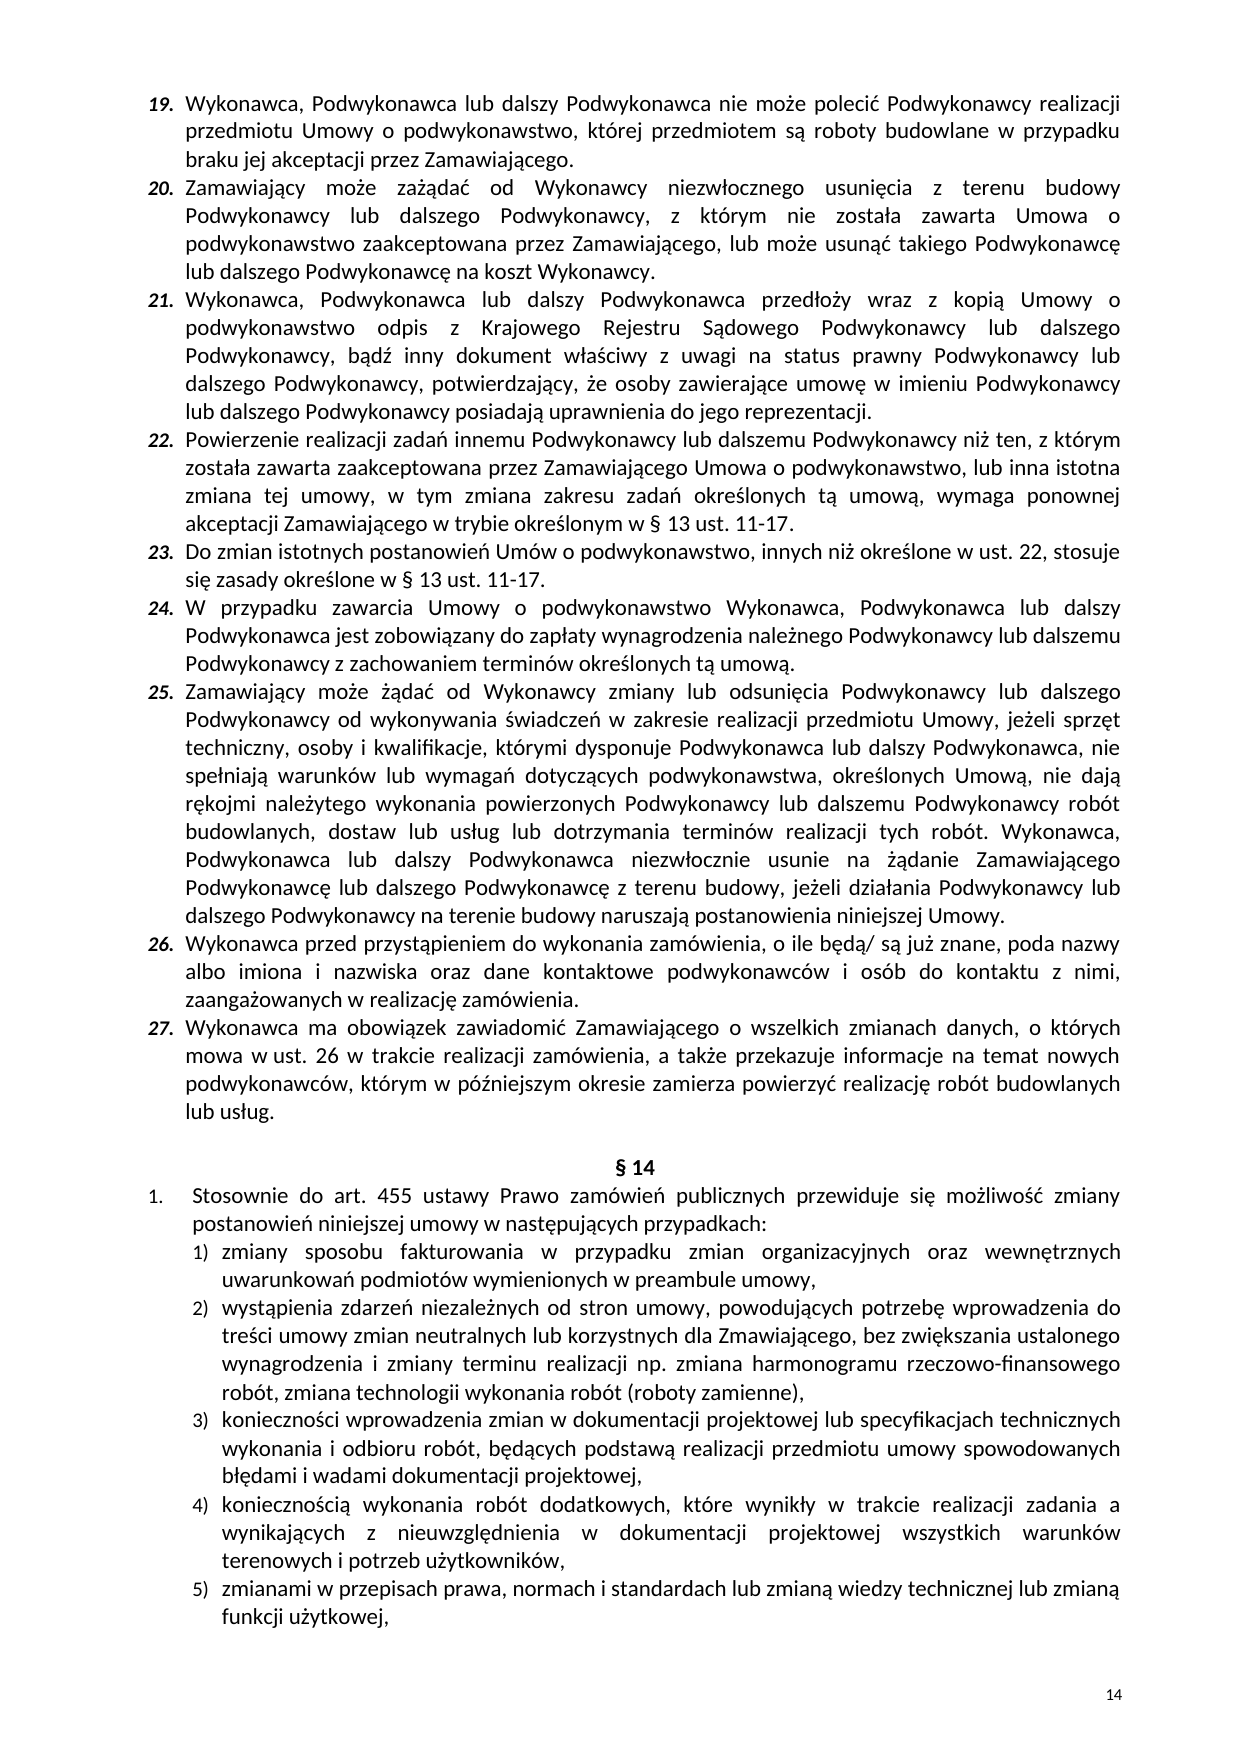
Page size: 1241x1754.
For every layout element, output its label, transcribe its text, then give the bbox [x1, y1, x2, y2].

list konieczności wprowadzenia zmian w dokumentacji projektowej lub specyfikacjach technicznych wykonania i odbioru robót, będących podstawą realizacji przedmiotu umowy spowodowanych błędami i wadami dokumentacji projektowej, [192, 1406, 1122, 1490]
list Stosownie do art. 455 ustawy Prawo zamówień publicznych przewiduje się możliwość zmiany postanowień niniejszej umowy w następujących przypadkach: [148, 1181, 1122, 1237]
list Wykonawca, Podwykonawca lub dalszy Podwykonawca przedłoży wraz z kopią Umowy o podwykonawstwo odpis z Krajowego Rejestru Sądowego Podwykonawcy lub dalszego Podwykonawcy, bądź inny dokument właściwy z uwagi na status prawny Podwykonawcy lub dalszego Podwykonawcy, potwierdzający, że osoby zawierające umowę w imieniu Podwykonawcy lub dalszego Podwykonawcy posiadają uprawnienia do jego reprezentacji. [148, 285, 1122, 425]
list wystąpienia zdarzeń niezależnych od stron umowy, powodujących potrzebę wprowadzenia do treści umowy zmian neutralnych lub korzystnych dla Zmawiającego, bez zwiększania ustalonego wynagrodzenia i zmiany terminu realizacji np. zmiana harmonogramu rzeczowo-finansowego robót, zmiana technologii wykonania robót (roboty zamienne), [192, 1293, 1122, 1406]
list zmiany sposobu fakturowania w przypadku zmian organizacyjnych oraz wewnętrznych uwarunkowań podmiotów wymienionych w preambule umowy, [192, 1237, 1122, 1293]
list Wykonawca ma obowiązek zawiadomić Zamawiającego o wszelkich zmianach danych, o których mowa w ust. 26 w trakcie realizacji zamówienia, a także przekazuje informacje na temat nowych podwykonawców, którym w późniejszym okresie zamierza powierzyć realizację robót budowlanych lub usług. [148, 1013, 1122, 1125]
list zmianami w przepisach prawa, normach i standardach lub zmianą wiedzy technicznej lub zmianą funkcji użytkowej, [192, 1574, 1122, 1630]
text § 14 [148, 1153, 1122, 1181]
list W przypadku zawarcia Umowy o podwykonawstwo Wykonawca, Podwykonawca lub dalszy Podwykonawca jest zobowiązany do zapłaty wynagrodzenia należnego Podwykonawcy lub dalszemu Podwykonawcy z zachowaniem terminów określonych tą umową. [148, 593, 1122, 677]
list Wykonawca, Podwykonawca lub dalszy Podwykonawca nie może polecić Podwykonawcy realizacji przedmiotu Umowy o podwykonawstwo, której przedmiotem są roboty budowlane w przypadku braku jej akceptacji przez Zamawiającego. [148, 89, 1122, 173]
list Wykonawca przed przystąpieniem do wykonania zamówienia, o ile będą/ są już znane, poda nazwy albo imiona i nazwiska oraz dane kontaktowe podwykonawców i osób do kontaktu z nimi, zaangażowanych w realizację zamówienia. [148, 929, 1122, 1013]
list Zamawiający może żądać od Wykonawcy zmiany lub odsunięcia Podwykonawcy lub dalszego Podwykonawcy od wykonywania świadczeń w zakresie realizacji przedmiotu Umowy, jeżeli sprzęt techniczny, osoby i kwalifikacje, którymi dysponuje Podwykonawca lub dalszy Podwykonawca, nie spełniają warunków lub wymagań dotyczących podwykonawstwa, określonych Umową, nie dają rękojmi należytego wykonania powierzonych Podwykonawcy lub dalszemu Podwykonawcy robót budowlanych, dostaw lub usług lub dotrzymania terminów realizacji tych robót. Wykonawca, Podwykonawca lub dalszy Podwykonawca niezwłocznie usunie na żądanie Zamawiającego Podwykonawcę lub dalszego Podwykonawcę z terenu budowy, jeżeli działania Podwykonawcy lub dalszego Podwykonawcy na terenie budowy naruszają postanowienia niniejszej Umowy. [148, 677, 1122, 929]
list Do zmian istotnych postanowień Umów o podwykonawstwo, innych niż określone w ust. 22, stosuje się zasady określone w § 13 ust. 11-17. [148, 537, 1122, 593]
list Zamawiający może zażądać od Wykonawcy niezwłocznego usunięcia z terenu budowy Podwykonawcy lub dalszego Podwykonawcy, z którym nie została zawarta Umowa o podwykonawstwo zaakceptowana przez Zamawiającego, lub może usunąć takiego Podwykonawcę lub dalszego Podwykonawcę na koszt Wykonawcy. [148, 173, 1122, 285]
list koniecznością wykonania robót dodatkowych, które wynikły w trakcie realizacji zadania a wynikających z nieuwzględnienia w dokumentacji projektowej wszystkich warunków terenowych i potrzeb użytkowników, [192, 1490, 1122, 1574]
list Powierzenie realizacji zadań innemu Podwykonawcy lub dalszemu Podwykonawcy niż ten, z którym została zawarta zaakceptowana przez Zamawiającego Umowa o podwykonawstwo, lub inna istotna zmiana tej umowy, w tym zmiana zakresu zadań określonych tą umową, wymaga ponownej akceptacji Zamawiającego w trybie określonym w § 13 ust. 11-17. [148, 425, 1122, 537]
